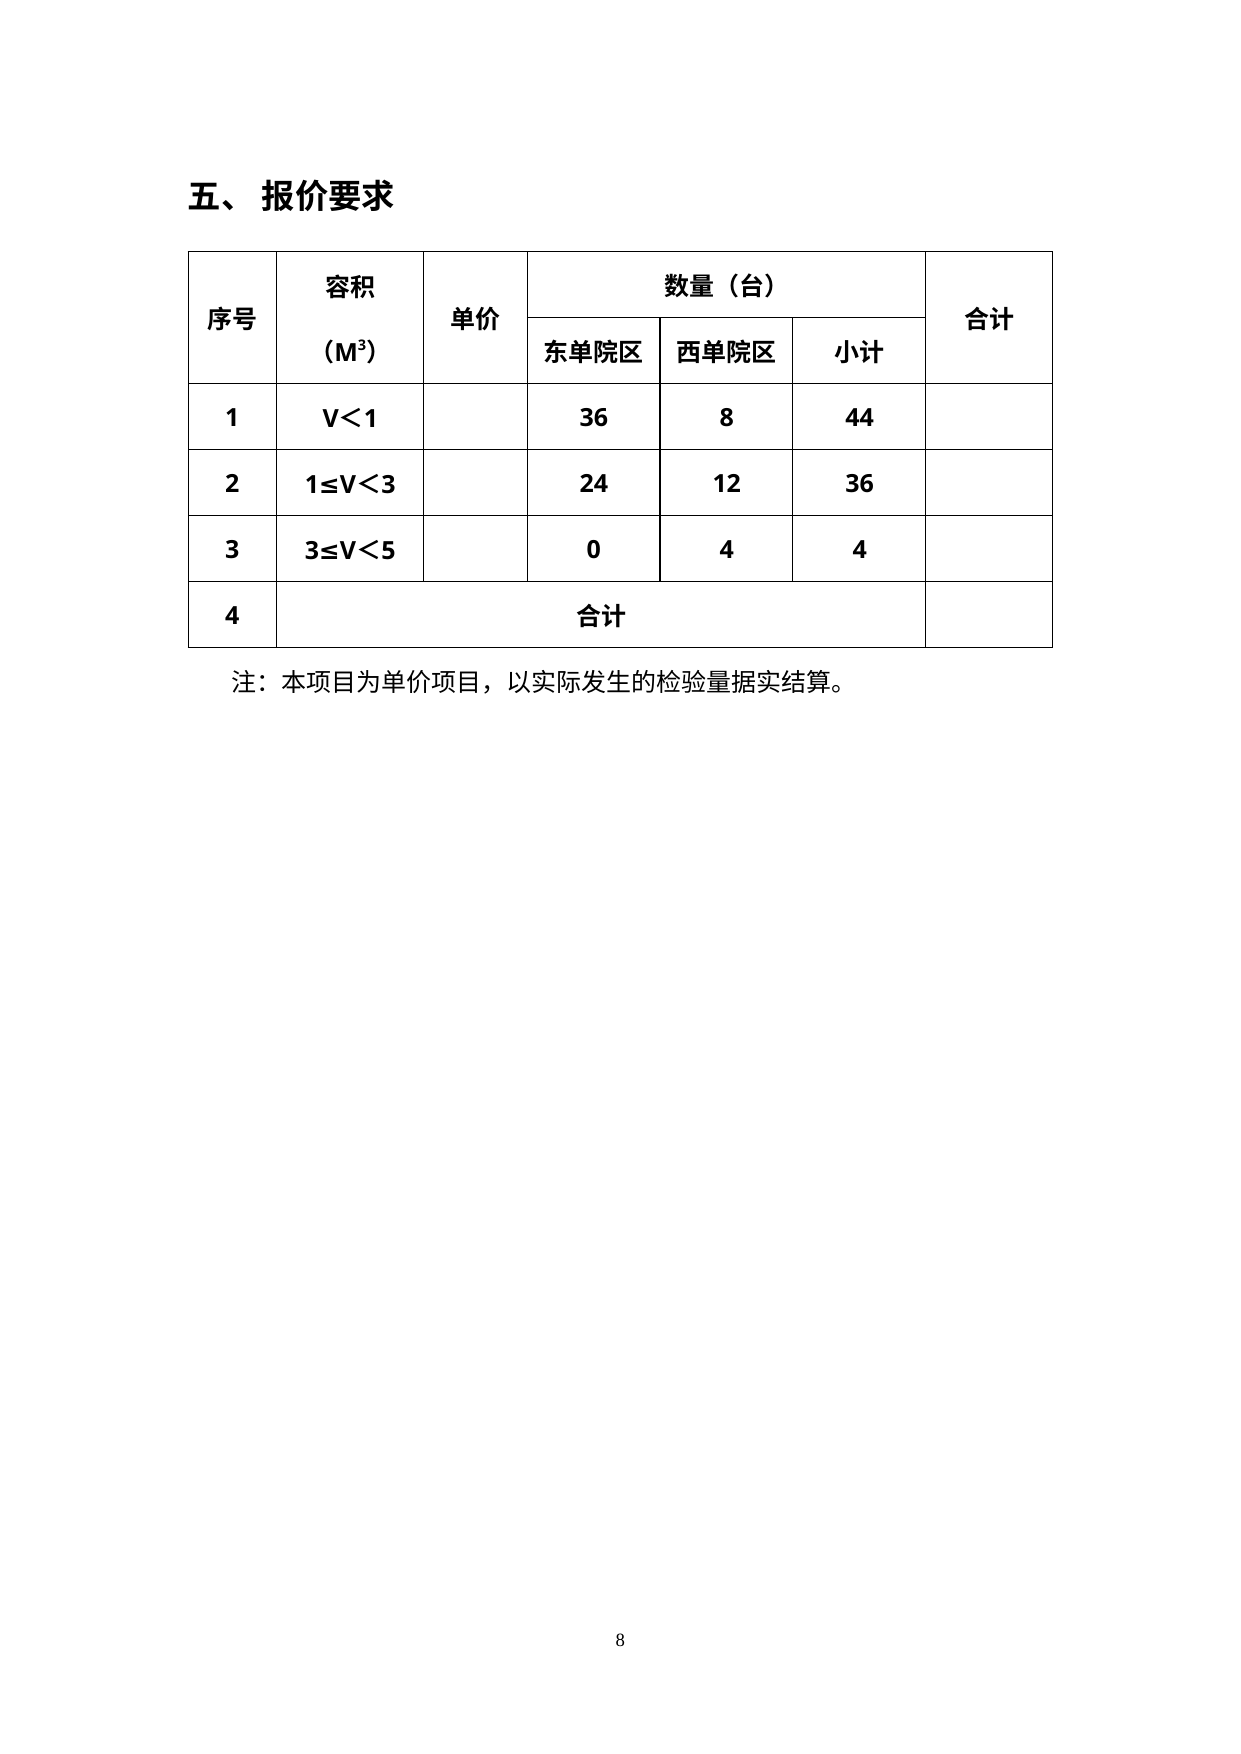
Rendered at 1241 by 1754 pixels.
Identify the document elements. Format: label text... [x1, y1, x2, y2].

table_header 合计 [926, 252, 1052, 383]
table_header 单价 [424, 252, 527, 383]
table_cell [926, 516, 1052, 581]
table_cell 4 [189, 582, 276, 647]
table_cell 西单院区 [661, 318, 792, 383]
table_cell 合计 [277, 582, 925, 647]
table_cell 小计 [793, 318, 925, 383]
table_cell 44 [793, 384, 925, 449]
table_cell 12 [661, 450, 792, 515]
table_cell 3≤V＜5 [277, 516, 423, 581]
table_cell 36 [793, 450, 925, 515]
table_cell 2 [189, 450, 276, 515]
table_cell 24 [528, 450, 659, 515]
table_cell 36 [528, 384, 659, 449]
table_header 序号 [189, 252, 276, 383]
table_cell [424, 450, 527, 515]
table_cell 1 [189, 384, 276, 449]
table_cell 3 [189, 516, 276, 581]
list 报价要求 [187, 162, 1053, 227]
table_cell [424, 516, 527, 581]
table_cell [424, 384, 527, 449]
table_cell 东单院区 [528, 318, 659, 383]
text 注：本项目为单价项目，以实际发生的检验量据实结算。 [231, 648, 1053, 713]
table_cell 0 [528, 516, 659, 581]
table_cell [926, 384, 1052, 449]
table_cell 8 [661, 384, 792, 449]
table_header 容积（M3） [277, 252, 423, 383]
table_cell 1≤V＜3 [277, 450, 423, 515]
table_cell 4 [793, 516, 925, 581]
table_cell [926, 582, 1052, 647]
table_cell 4 [661, 516, 792, 581]
table_cell [926, 450, 1052, 515]
table_header 数量（台） [528, 252, 925, 317]
table_cell V＜1 [277, 384, 423, 449]
